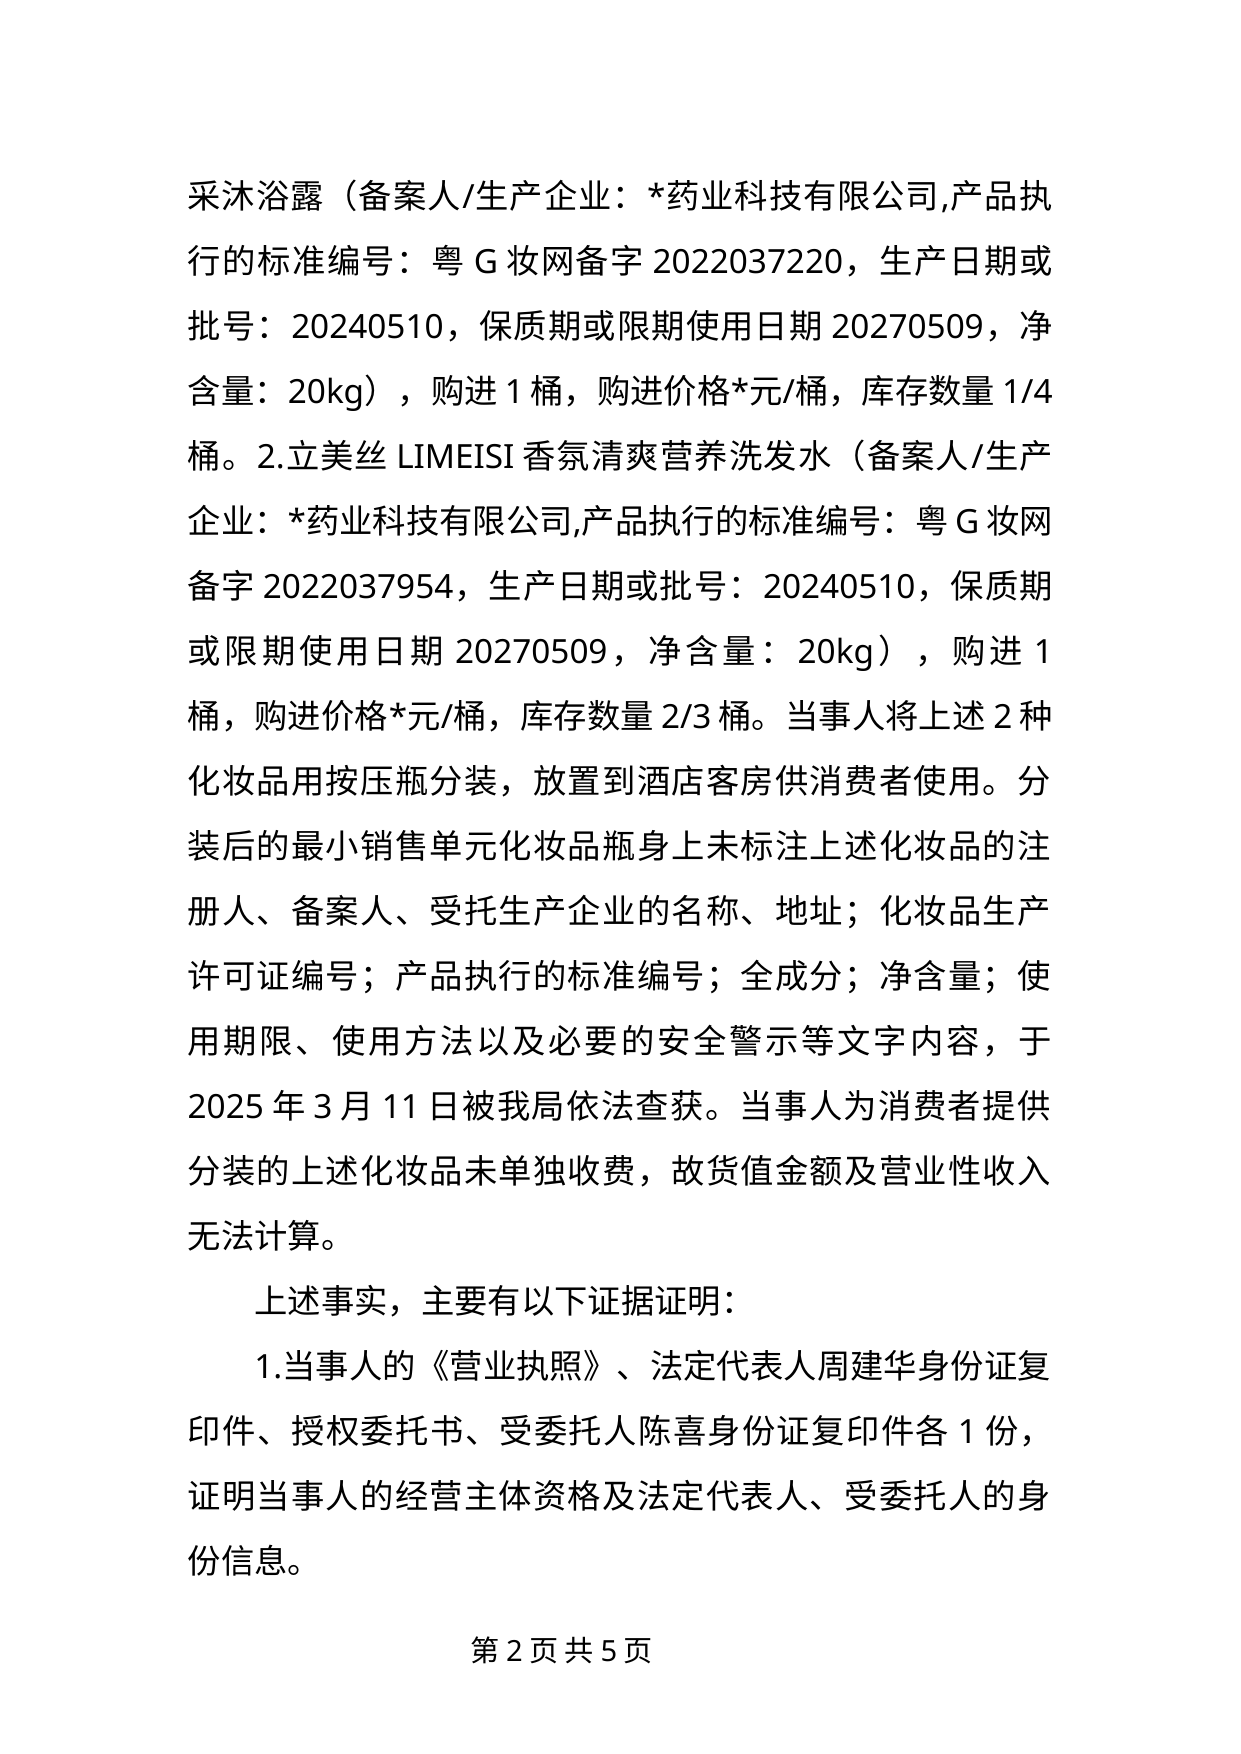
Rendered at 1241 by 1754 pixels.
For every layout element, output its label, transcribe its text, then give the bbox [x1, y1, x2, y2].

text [187, 162, 1053, 1267]
text 上述事实，主要有以下证据证明： [187, 1267, 1053, 1332]
text 1.当事人的《营业执照》、法定代表人周建华身份证复印件、授权委托书、受委托人陈喜身份证复印件各1份，证明当事人的经营主体资格及法定代表人、受委托人的身份信息。 [187, 1332, 1053, 1592]
